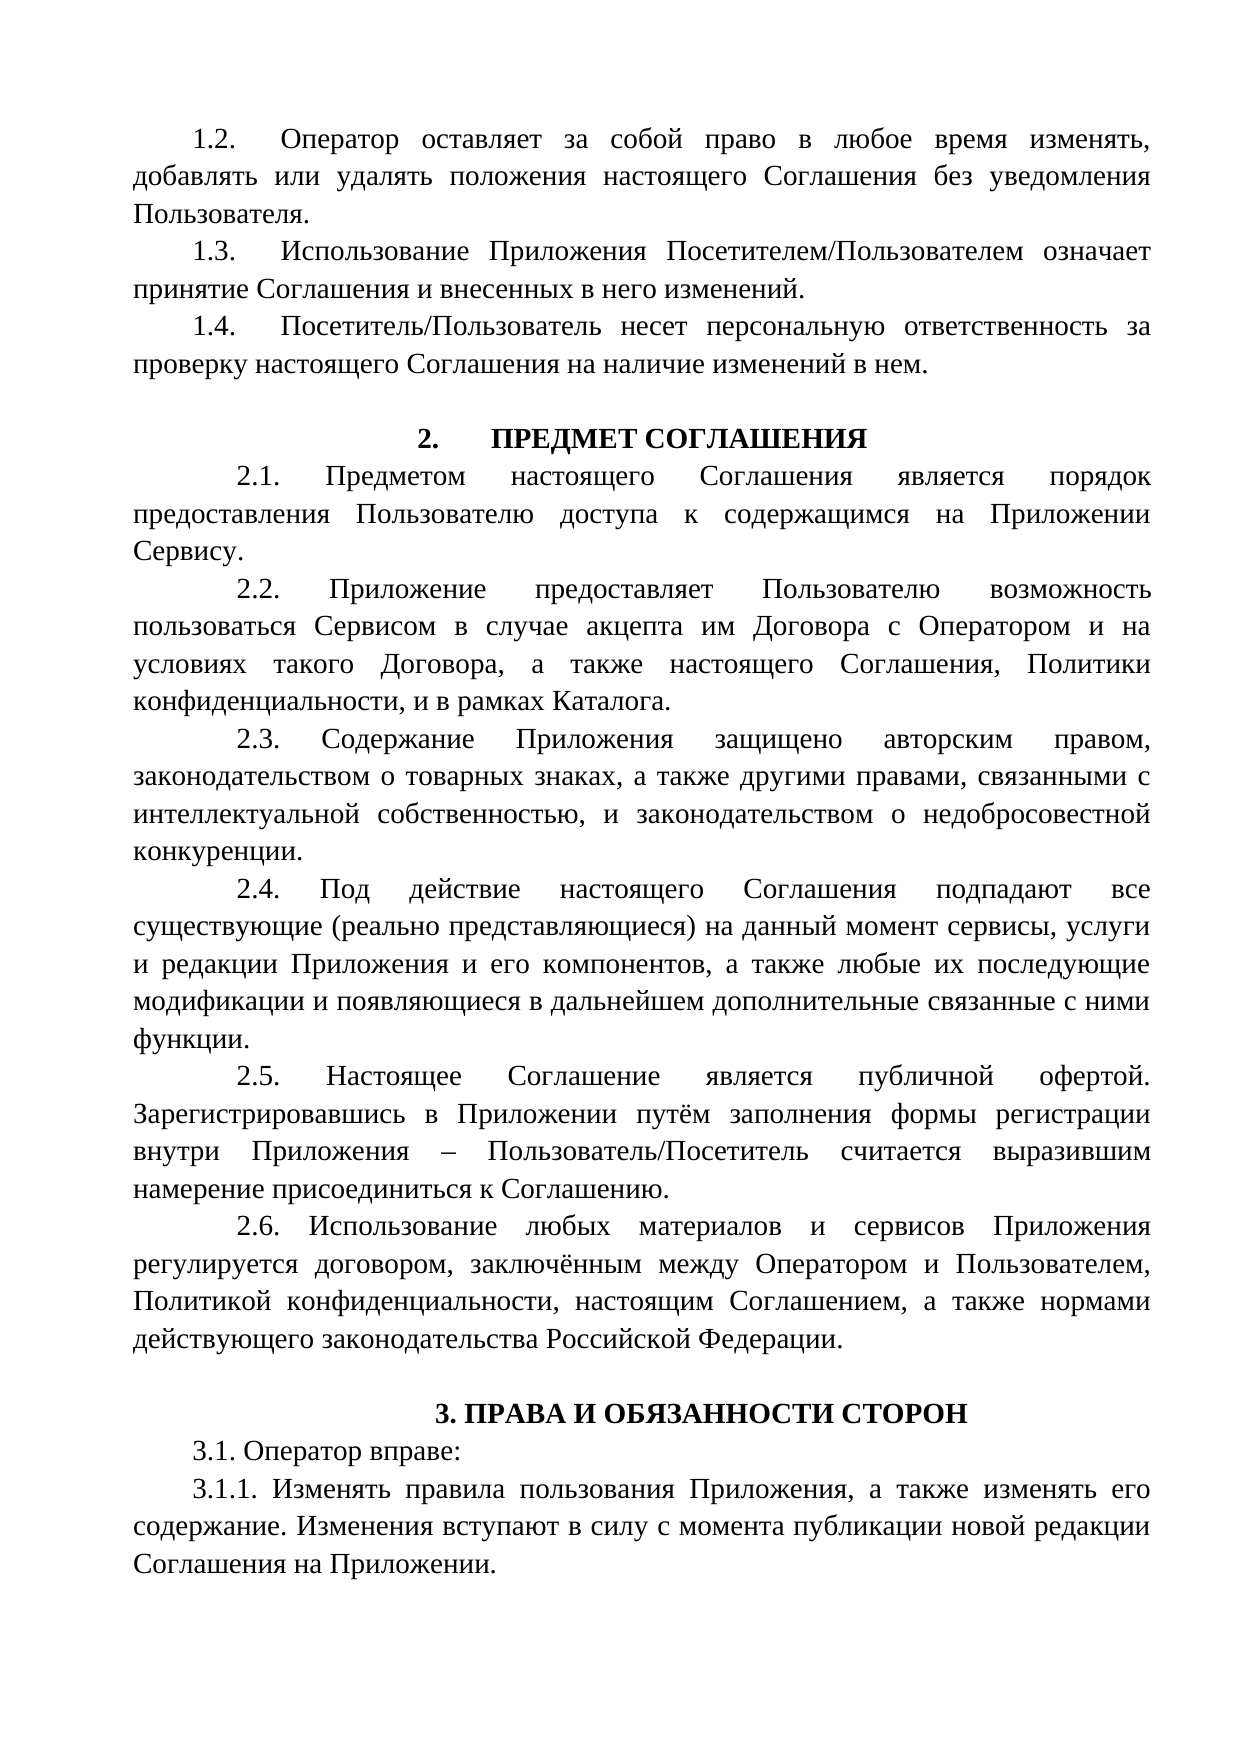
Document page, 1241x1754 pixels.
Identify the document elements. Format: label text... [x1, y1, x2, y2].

list Предметом настоящего Соглашения является порядок предоставления Пользователю доступа к содержащимся на Приложении Сервису. [133, 456, 1152, 568]
list ПРАВА И ОБЯЗАННОСТИ СТОРОН [133, 1393, 1152, 1431]
list Под действие настоящего Соглашения подпадают все существующие (реально представляющиеся) на данный момент сервисы, услуги и редакции Приложения и его компонентов, а также любые их последующие модификации и появляющиеся в дальнейшем дополнительные связанные с ними функции. [133, 868, 1152, 1056]
list Использование Приложения Посетителем/Пользователем означает принятие Соглашения и внесенных в него изменений. [133, 231, 1152, 306]
list Содержание Приложения защищено авторским правом, законодательством о товарных знаках, а также другими правами, связанными с интеллектуальной собственностью, и законодательством о недобросовестной конкуренции. [133, 718, 1152, 868]
text 3.1. Оператор вправе: [133, 1431, 1152, 1468]
list Настоящее Соглашение является публичной офертой. Зарегистрировавшись в Приложении путём заполнения формы регистрации внутри Приложения – Пользователь/Посетитель считается выразившим намерение присоединиться к Соглашению. [133, 1056, 1152, 1206]
list ПРЕДМЕТ СОГЛАШЕНИЯ [133, 418, 1152, 456]
list Приложение предоставляет Пользователю возможность пользоваться Сервисом в случае акцепта им Договора с Оператором и на условиях такого Договора, а также настоящего Соглашения, Политики конфиденциальности, и в рамках Каталога. [133, 568, 1152, 608]
list Использование любых материалов и сервисов Приложения регулируется договором, заключённым между Оператором и Пользователем, Политикой конфиденциальности, настоящим Соглашением, а также нормами действующего законодательства Российской Федерации. [133, 1206, 1152, 1356]
list Оператор оставляет за собой право в любое время изменять, добавлять или удалять положения настоящего Соглашения без уведомления Пользователя. [133, 118, 1152, 231]
text 3.1.1. Изменять правила пользования Приложения, а также изменять его содержание. Изменения вступают в силу с момента публикации новой редакции Соглашения на Приложении. [133, 1468, 1152, 1581]
list Приложение предоставляет Пользователю возможность пользоваться Сервисом в случае акцепта им Договора с Оператором и на условиях такого Договора, а также настоящего Соглашения, Политики конфиденциальности, и в рамках Каталога. [133, 679, 1152, 718]
list Посетитель/Пользователь несет персональную ответственность за проверку настоящего Соглашения на наличие изменений в нем. [133, 306, 1152, 381]
